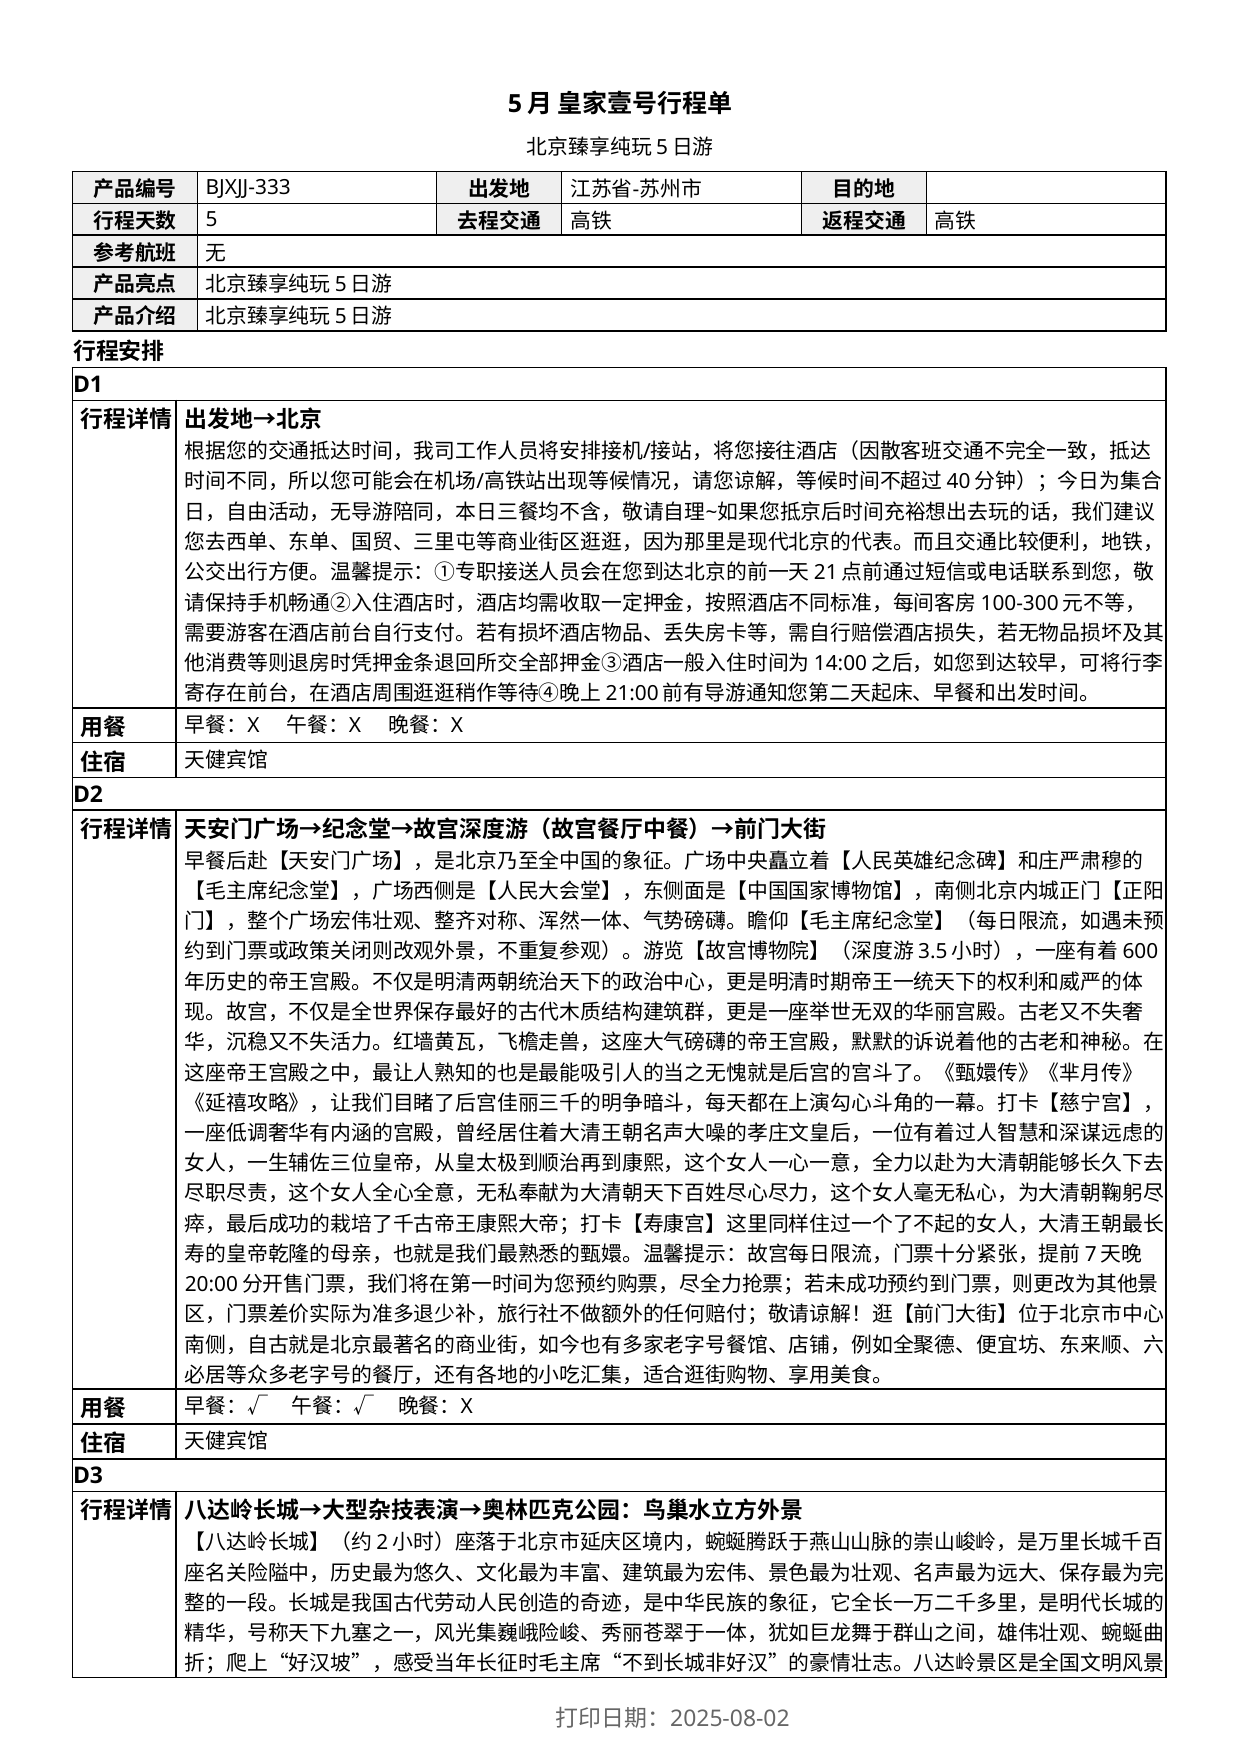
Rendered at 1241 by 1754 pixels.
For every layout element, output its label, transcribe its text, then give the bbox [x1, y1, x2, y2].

table_cell 产品介绍 [73, 300, 197, 330]
table_header 产品编号 [73, 172, 197, 203]
table_cell 天健宾馆 [177, 1425, 1165, 1458]
table_cell 高铁 [562, 204, 801, 234]
table_cell 无 [198, 236, 1165, 266]
table_cell 用餐 [73, 1390, 175, 1423]
table_header 出发地 [437, 172, 561, 203]
table_cell 天健宾馆 [177, 743, 1165, 777]
table_header D1 [73, 368, 1165, 399]
text 行程安排 [73, 332, 1167, 366]
table_cell 参考航班 [73, 236, 197, 266]
table_header BJXJJ-333 [198, 172, 436, 203]
table_cell D3 [73, 1460, 1165, 1491]
table_cell 天安门广场→纪念堂→故宫深度游（故宫餐厅中餐）→前门大街 早餐后赴【天安门广场】，是北京乃至全中国的象征。广场中央矗立着【人民英雄纪念碑】和庄严肃穆的【毛主席纪念堂】，广场西侧是【人民大会堂】，东侧面是【中国国家博物馆】，南侧北京内城正门【正阳门】，整个广场宏伟壮观、整齐对称、浑然一体、气势磅礴。 [177, 811, 1165, 1388]
table_cell 产品亮点 [73, 268, 197, 298]
table_cell D2 [73, 778, 1165, 809]
table_cell 北京臻享纯玩5日游 [198, 300, 1165, 330]
table_header 目的地 [802, 172, 926, 203]
table_cell 行程详情 [73, 1492, 175, 1677]
text 北京臻享纯玩5日游 [73, 130, 1167, 160]
table_cell 行程天数 [73, 204, 197, 234]
table_cell 行程详情 [73, 811, 175, 1388]
table_cell 出发地→北京 根据您的交通抵达时间，我司工作人员将安排接机/接站，将您接往酒店（因散客班交通不完全一致，抵达时间不同，所以您可能会在机场/高铁站出现等候情况，请您谅解，等候时间不超过40分钟）；今日为集合日，自由活动，无导游陪同，本日三餐均不含，敬请自理~如果您抵京后时间充裕想出去玩的话，我们建议您去西单、东单、国贸、三里屯等商业街区逛逛，因为那里是现代北京的代表。而且交通比较便利，地铁，公交出行方便。 [177, 401, 1165, 707]
table_header [927, 172, 1165, 203]
table_cell 早餐：√ 午餐：√ 晚餐：X [177, 1390, 1165, 1423]
table_cell 行程详情 [73, 401, 175, 707]
table_header 江苏省-苏州市 [562, 172, 801, 203]
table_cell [177, 1492, 1165, 1677]
table_cell 住宿 [73, 1425, 175, 1458]
table_cell 5 [198, 204, 436, 234]
table_cell 北京臻享纯玩5日游 [198, 268, 1165, 298]
table_cell 返程交通 [802, 204, 926, 234]
table_cell 住宿 [73, 743, 175, 777]
table_cell 用餐 [73, 709, 175, 742]
text 5月 皇家壹号行程单 [73, 83, 1167, 119]
table_cell 高铁 [927, 204, 1165, 234]
table_cell 去程交通 [437, 204, 561, 234]
table_cell 早餐：X 午餐：X 晚餐：X [177, 709, 1165, 742]
